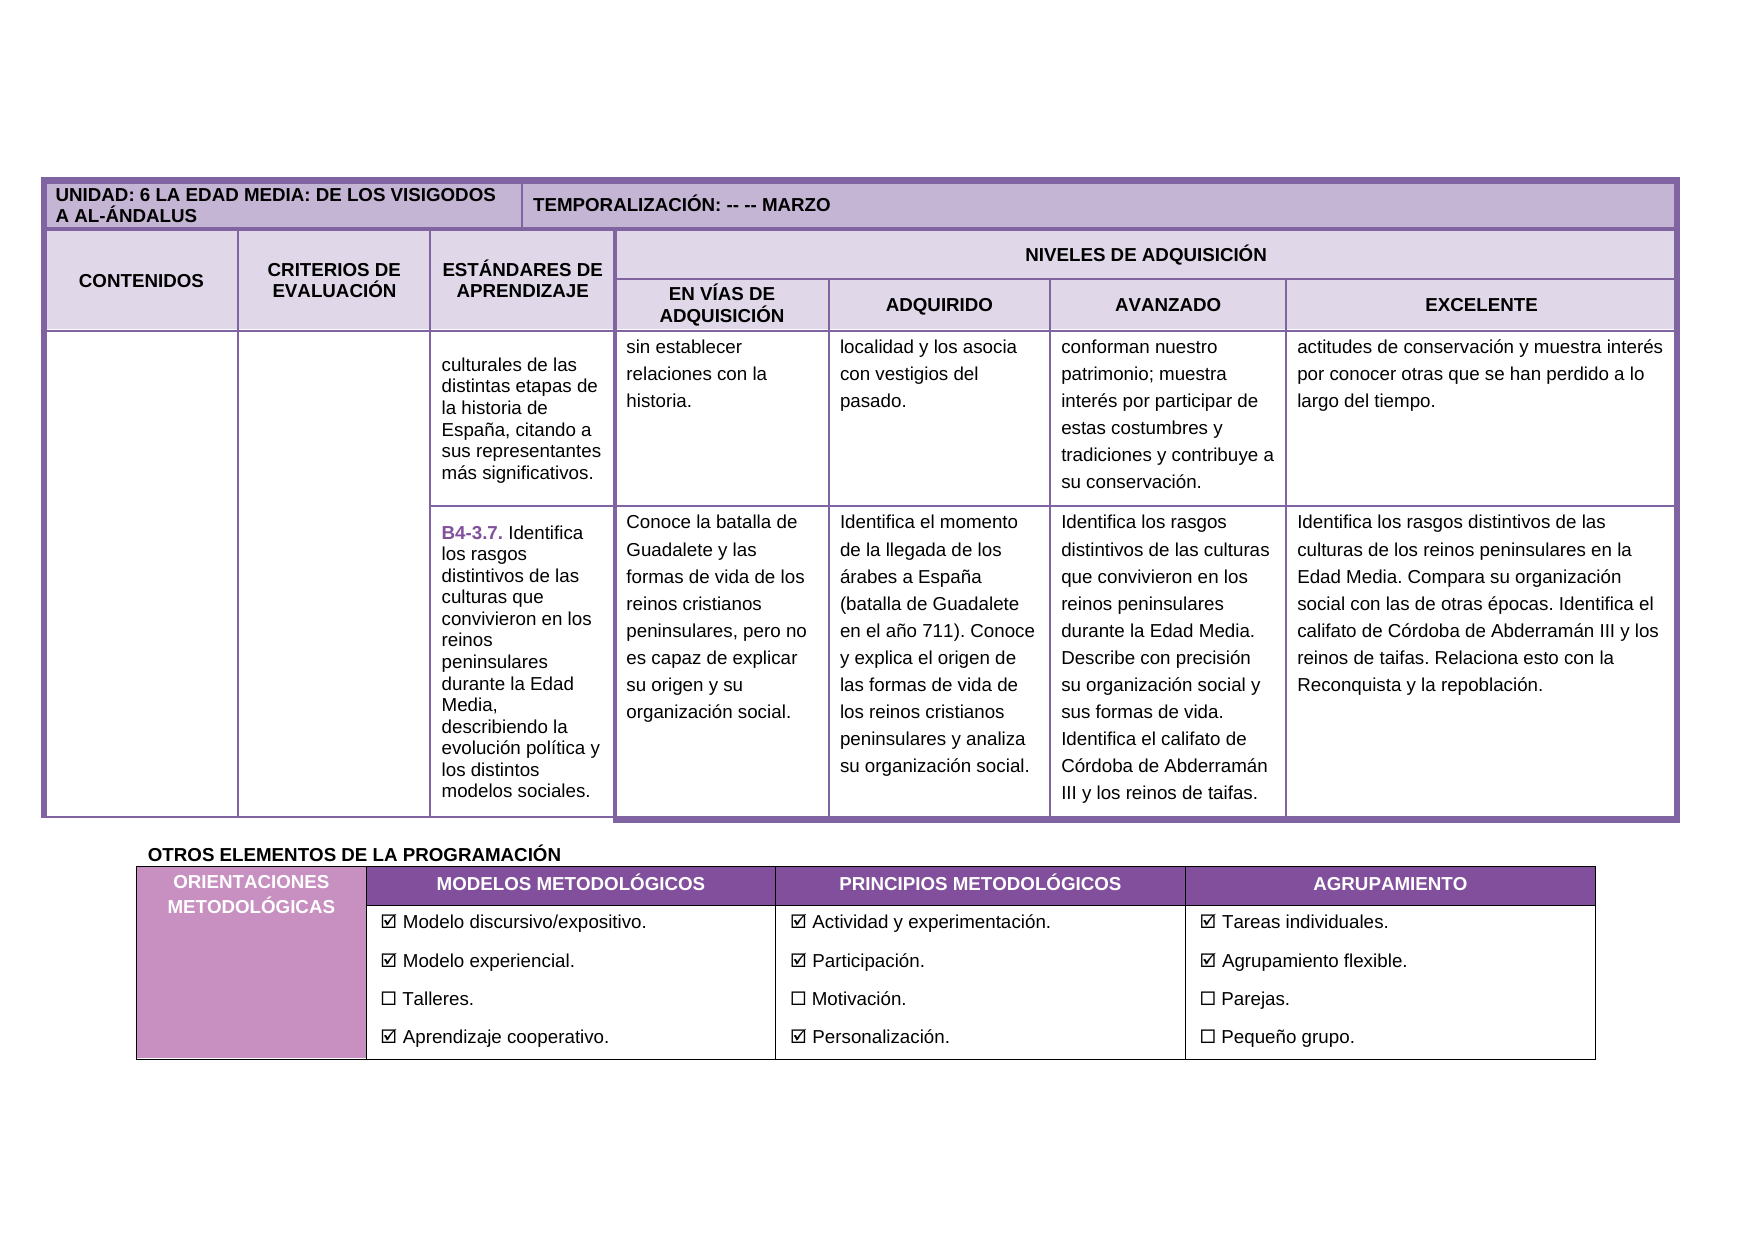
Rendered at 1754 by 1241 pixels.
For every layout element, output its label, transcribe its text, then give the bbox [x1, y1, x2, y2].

table_cell Identifica los rasgos distintivos de las culturas de los reinos peninsulares en la Edad Media. Compara su organización social con las de otras épocas. Identifica el califato de Córdoba de Abderramán III y los reinos de taifas. Relaciona esto con la Reconquista y la repoblación. [1287, 507, 1674, 816]
table_header MODELOS METODOLÓGICOS [367, 867, 775, 905]
table_header AGRUPAMIENTO [1186, 867, 1595, 905]
table_cell Conoce algunos elementos del arte y la cultura de al-Ándalus y participa de algunas sin establecer relaciones con la historia. [617, 332, 828, 505]
table_cell B4-3.7. Identifica los rasgos distintivos de las culturas que convivieron en los reinos peninsulares durante la Edad Media, describiendo la evolución política y los distintos modelos sociales. [431, 507, 613, 816]
table_cell CONTENIDOS [47, 231, 237, 329]
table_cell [776, 906, 1185, 1058]
table_cell Valora elementos del arte y la cultura de al-Ándalus como parte de la historia de la localidad y los asocia con vestigios del pasado. [830, 332, 1049, 505]
table_cell ADQUIRIDO [830, 280, 1049, 329]
table_cell Identifica el momento de la llegada de los árabes a España (batalla de Guadalete en el año 711). Conoce y explica el origen de las formas de vida de los reinos cristianos peninsulares y analiza su organización social. [830, 507, 1049, 816]
table_cell EN VÍAS DE ADQUISICIÓN [617, 280, 828, 329]
table_header TEMPORALIZACIÓN: -- -- MARZO [523, 184, 1674, 227]
table_cell ESTÁNDARES DE APRENDIZAJE [431, 231, 613, 329]
table_header UNIDAD: 6 LA EDAD MEDIA: DE LOS VISIGODOS A AL-ÁNDALUS [47, 184, 521, 227]
table_cell NIVELES DE ADQUISICIÓN [617, 231, 1674, 278]
table_cell AVANZADO [1051, 280, 1285, 329]
table_cell CRITERIOS DE EVALUACIÓN [239, 231, 429, 329]
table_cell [1186, 906, 1595, 1058]
text OTROS ELEMENTOS DE LA PROGRAMACIÓN [148, 844, 1606, 866]
table_header PRINCIPIOS METODOLÓGICOS [776, 867, 1185, 905]
table_cell Identifica los rasgos distintivos de las culturas que convivieron en los reinos peninsulares durante la Edad Media. Describe con precisión su organización social y sus formas de vida. Identifica el califato de Córdoba de Abderramán III y los reinos de taifas. [1051, 507, 1285, 816]
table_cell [367, 906, 775, 1058]
table_cell EXCELENTE [1287, 280, 1674, 329]
table_cell Conoce la batalla de Guadalete y las formas de vida de los reinos cristianos peninsulares, pero no es capaz de explicar su origen y su organización social. [617, 507, 828, 816]
table_header ORIENTACIONES METODOLÓGICAS [137, 867, 366, 1058]
